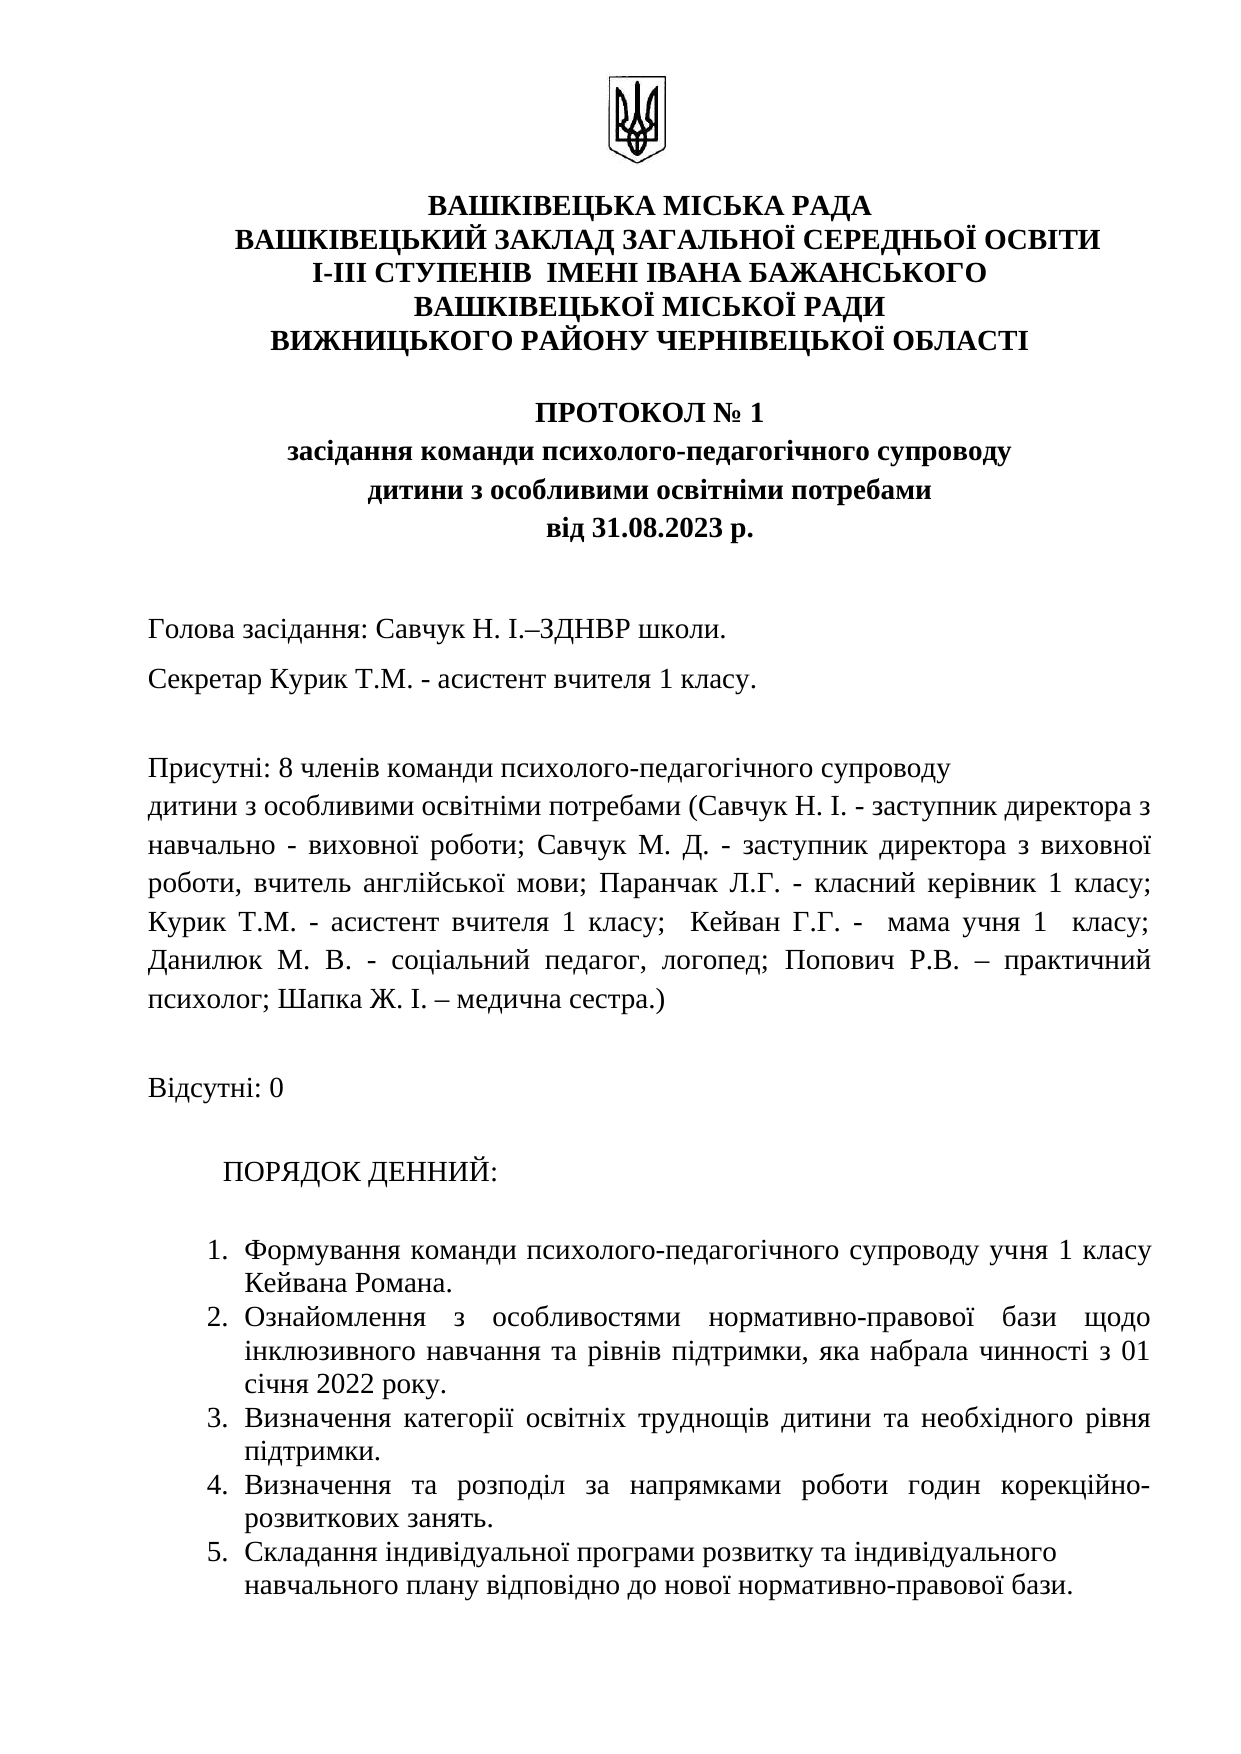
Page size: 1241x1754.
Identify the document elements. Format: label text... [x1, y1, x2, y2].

text дитини з особливими освітніми потребами (Савчук Н. І. - заступник директора з навчально - виховної роботи; Савчук М. Д. - заступник директора з виховної роботи, вчитель англійської мови; Паранчак Л.Г. - класний керівник 1 класу; Курик Т.М. - асистент вчителя 1 класу; Кейван Г.Г. - мама учня 1 класу; Данилюк М. В. - соціальний педагог, логопед; Попович Р.В. – практичний психолог; Шапка Ж. І. – медична сестра.) [148, 788, 1152, 1014]
text ВАШКІВЕЦЬКОЇ МІСЬКОЇ РАДИ [148, 289, 1152, 323]
list Ознайомлення з особливостями нормативно-правової бази щодо інклюзивного навчання та рівнів підтримки, яка набрала чинності з 01 січня 2022 року. [207, 1299, 1152, 1400]
text від 31.08.2023 р. [148, 510, 1152, 544]
text ПРОТОКОЛ № 1 [148, 395, 1152, 428]
list Формування команди психолого-педагогічного супроводу учня 1 класу Кейвана Романа. [207, 1232, 1152, 1299]
text I-III СТУПЕНІВ ІМЕНІ ІВАНА БАЖАНСЬКОГО [148, 256, 1152, 289]
text ВАШКІВЕЦЬКИЙ ЗАКЛАД ЗАГАЛЬНОЇ СЕРЕДНЬОЇ ОСВІТИ [148, 222, 1152, 256]
text ВАШКІВЕЦЬКА МІСЬКА РАДА [148, 188, 1152, 222]
list Складання індивідуальної програми розвитку та індивідуального навчального плану відповідно до нової нормативно-правової бази. [207, 1534, 1152, 1601]
list Визначення та розподіл за напрямками роботи годин корекційно-розвиткових занять. [207, 1467, 1152, 1534]
text ВИЖНИЦЬКОГО РАЙОНУ ЧЕРНІВЕЦЬКОЇ ОБЛАСТІ [148, 323, 1152, 356]
text Присутні: 8 членів команди психолого-педагогічного супроводу [148, 750, 1152, 783]
picture [606, 74, 668, 166]
list Визначення категорії освітніх труднощів дитини та необхідного рівня підтримки. [207, 1400, 1152, 1467]
text Секретар Курик Т.М. - асистент вчителя 1 класу. [148, 661, 1152, 694]
list ПОРЯДОК ДЕННИЙ: [223, 1154, 1152, 1215]
text дитини з особливими освітніми потребами [148, 472, 1152, 505]
text засідання команди психолого-педагогічного супроводу [148, 433, 1152, 467]
text Голова засідання: Савчук Н. І.–ЗДНВР школи. [148, 611, 1152, 644]
text Відсутні: 0 [148, 1070, 1152, 1103]
